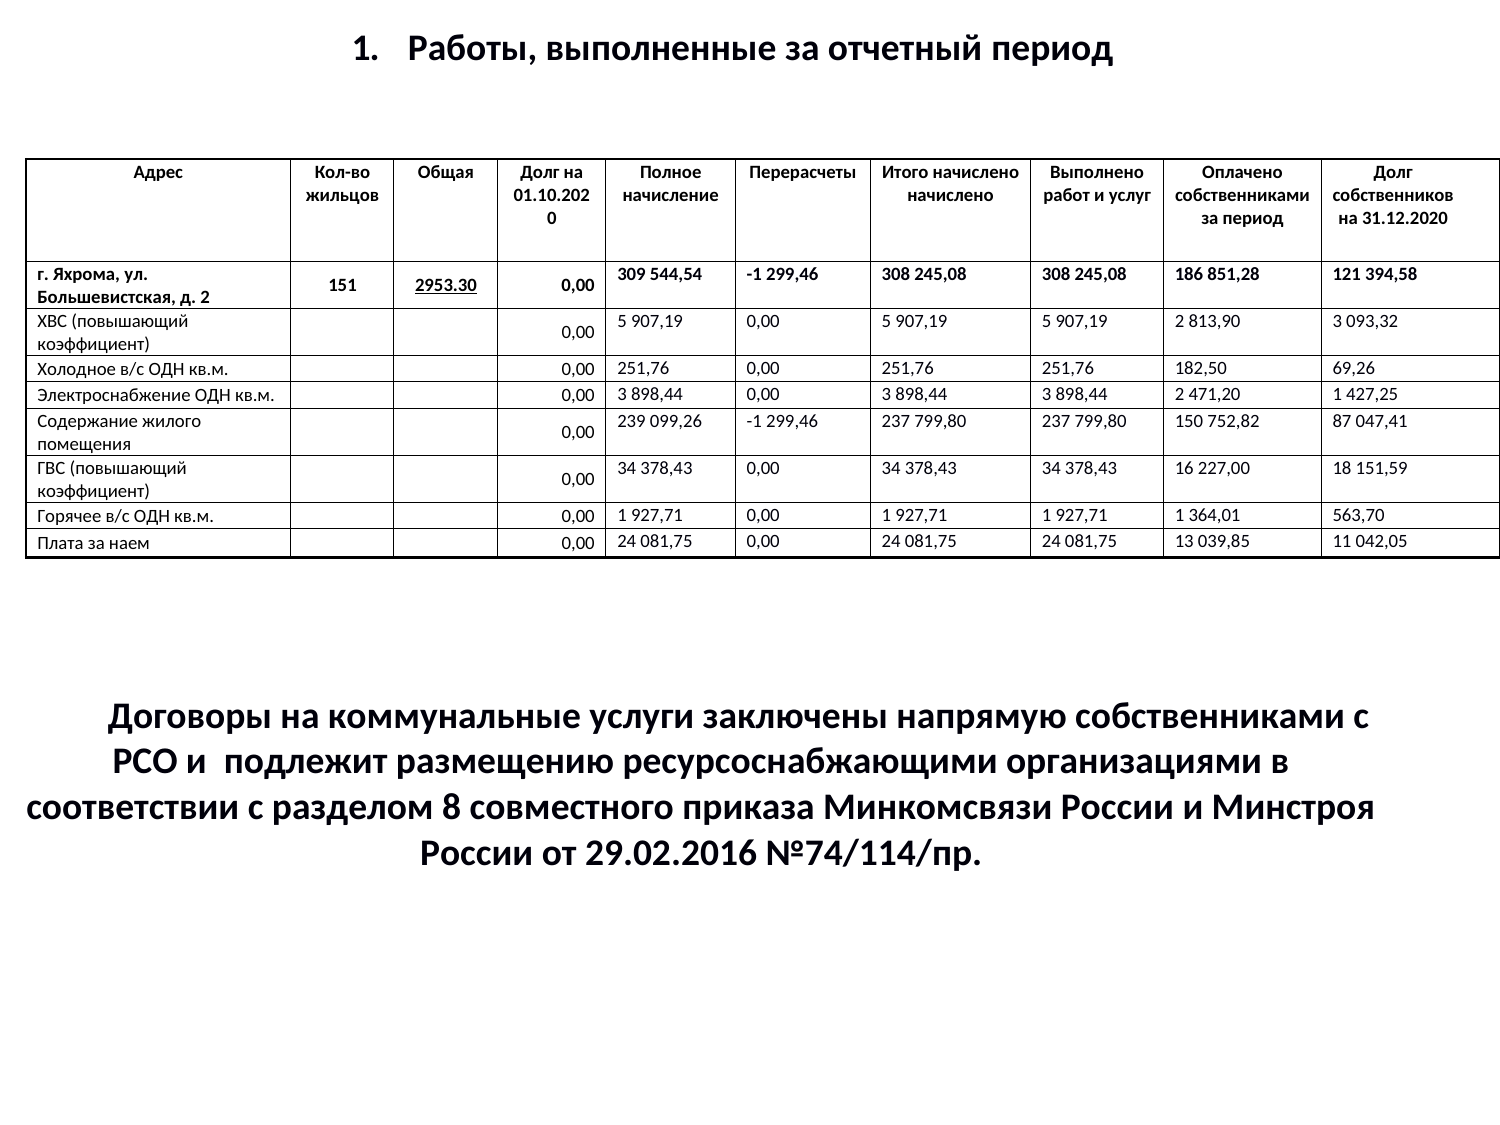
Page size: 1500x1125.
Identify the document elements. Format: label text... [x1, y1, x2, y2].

table_cell [394, 382, 497, 408]
table_header Итого начислено начислено [871, 160, 1030, 261]
table_cell 34 378,43 [871, 456, 1030, 502]
table_cell 0,00 [498, 382, 605, 408]
table_cell г. Яхрома, ул. Большевистская, д. 2 [27, 262, 290, 308]
table_cell 308 245,08 [1031, 262, 1163, 308]
table_cell [291, 503, 393, 528]
table_header Адрес [27, 160, 290, 261]
table_cell [291, 309, 393, 355]
table_cell 16 227,00 [1164, 456, 1321, 502]
table_cell 0,00 [498, 309, 605, 355]
table_cell Холодное в/с ОДН кв.м. [27, 356, 290, 381]
table_cell 5 907,19 [1031, 309, 1163, 355]
table_cell 3 093,32 [1322, 309, 1499, 355]
table_cell 186 851,28 [1164, 262, 1321, 308]
table_cell 251,76 [871, 356, 1030, 381]
table_header Долг на 01.10.2020 [498, 160, 605, 261]
table_cell 237 799,80 [1031, 409, 1163, 455]
table_header Долг собственников на 31.12.2020 [1322, 160, 1499, 261]
table_cell 11 042,05 [1322, 529, 1499, 556]
table_cell 309 544,54 [606, 262, 735, 308]
table_cell 239 099,26 [606, 409, 735, 455]
table_cell 0,00 [736, 356, 870, 381]
table_cell 0,00 [736, 382, 870, 408]
table_header Оплачено собственниками за период [1164, 160, 1321, 261]
table_cell [394, 356, 497, 381]
table_cell [291, 529, 393, 556]
table_cell 182,50 [1164, 356, 1321, 381]
table_cell 0,00 [736, 309, 870, 355]
table_header Полное начисление [606, 160, 735, 261]
table_cell 1 427,25 [1322, 382, 1499, 408]
table_cell 13 039,85 [1164, 529, 1321, 556]
list Работы, выполненные за отчетный период [87, 25, 1377, 69]
table_cell 251,76 [1031, 356, 1163, 381]
table_cell -1 299,46 [736, 262, 870, 308]
table_cell 1 364,01 [1164, 503, 1321, 528]
table_cell [394, 309, 497, 355]
table_cell 2 471,20 [1164, 382, 1321, 408]
table_cell 24 081,75 [871, 529, 1030, 556]
table_cell 3 898,44 [871, 382, 1030, 408]
table_header Общая [394, 160, 497, 261]
table_cell 3 898,44 [1031, 382, 1163, 408]
table_cell ГВС (повышающий коэффициент) [27, 456, 290, 502]
table_cell [394, 456, 497, 502]
table_header Перерасчеты [736, 160, 870, 261]
table_cell 150 752,82 [1164, 409, 1321, 455]
table_cell 151 [291, 262, 393, 308]
table_cell 121 394,58 [1322, 262, 1499, 308]
table_cell 0,00 [498, 529, 605, 556]
table_cell Содержание жилого помещения [27, 409, 290, 455]
table_cell Горячее в/с ОДН кв.м. [27, 503, 290, 528]
table_cell 2 813,90 [1164, 309, 1321, 355]
table_cell 2953.30 [394, 262, 497, 308]
table_cell 0,00 [498, 456, 605, 502]
table_cell 34 378,43 [606, 456, 735, 502]
table_cell ХВС (повышающий коэффициент) [27, 309, 290, 355]
table_cell 0,00 [498, 503, 605, 528]
table_cell 251,76 [606, 356, 735, 381]
table_cell 563,70 [1322, 503, 1499, 528]
table_cell [291, 409, 393, 455]
table_cell 1 927,71 [606, 503, 735, 528]
table_cell 1 927,71 [1031, 503, 1163, 528]
table_cell 0,00 [498, 262, 605, 308]
table_cell [394, 409, 497, 455]
table_cell 5 907,19 [871, 309, 1030, 355]
table_cell [291, 456, 393, 502]
table_cell 87 047,41 [1322, 409, 1499, 455]
table_cell [291, 382, 393, 408]
table_cell 0,00 [498, 356, 605, 381]
table_cell Плата за наем [27, 529, 290, 556]
table_cell 69,26 [1322, 356, 1499, 381]
table_cell 34 378,43 [1031, 456, 1163, 502]
text Договоры на коммунальные услуги заключены напрямую собственниками с РСО и подлежит размещению ресурсоснабжающими организациями в соответствии с разделом 8 совместного приказа Минкомсвязи России и Минстроя России от 29.02.2016 №74/114/пр. [25, 692, 1377, 875]
table_cell [394, 529, 497, 556]
table_header Выполнено работ и услуг [1031, 160, 1163, 261]
table_cell -1 299,46 [736, 409, 870, 455]
table_cell 18 151,59 [1322, 456, 1499, 502]
table_cell 237 799,80 [871, 409, 1030, 455]
table_cell 0,00 [736, 529, 870, 556]
table_header Кол-во жильцов [291, 160, 393, 261]
table_cell 24 081,75 [606, 529, 735, 556]
table_cell 24 081,75 [1031, 529, 1163, 556]
table_cell 0,00 [736, 456, 870, 502]
table_cell [291, 356, 393, 381]
table_cell Электроснабжение ОДН кв.м. [27, 382, 290, 408]
table_cell [394, 503, 497, 528]
table_cell 3 898,44 [606, 382, 735, 408]
table_cell 0,00 [498, 409, 605, 455]
table_cell 1 927,71 [871, 503, 1030, 528]
table_cell 0,00 [736, 503, 870, 528]
table_cell 308 245,08 [871, 262, 1030, 308]
table_cell 5 907,19 [606, 309, 735, 355]
